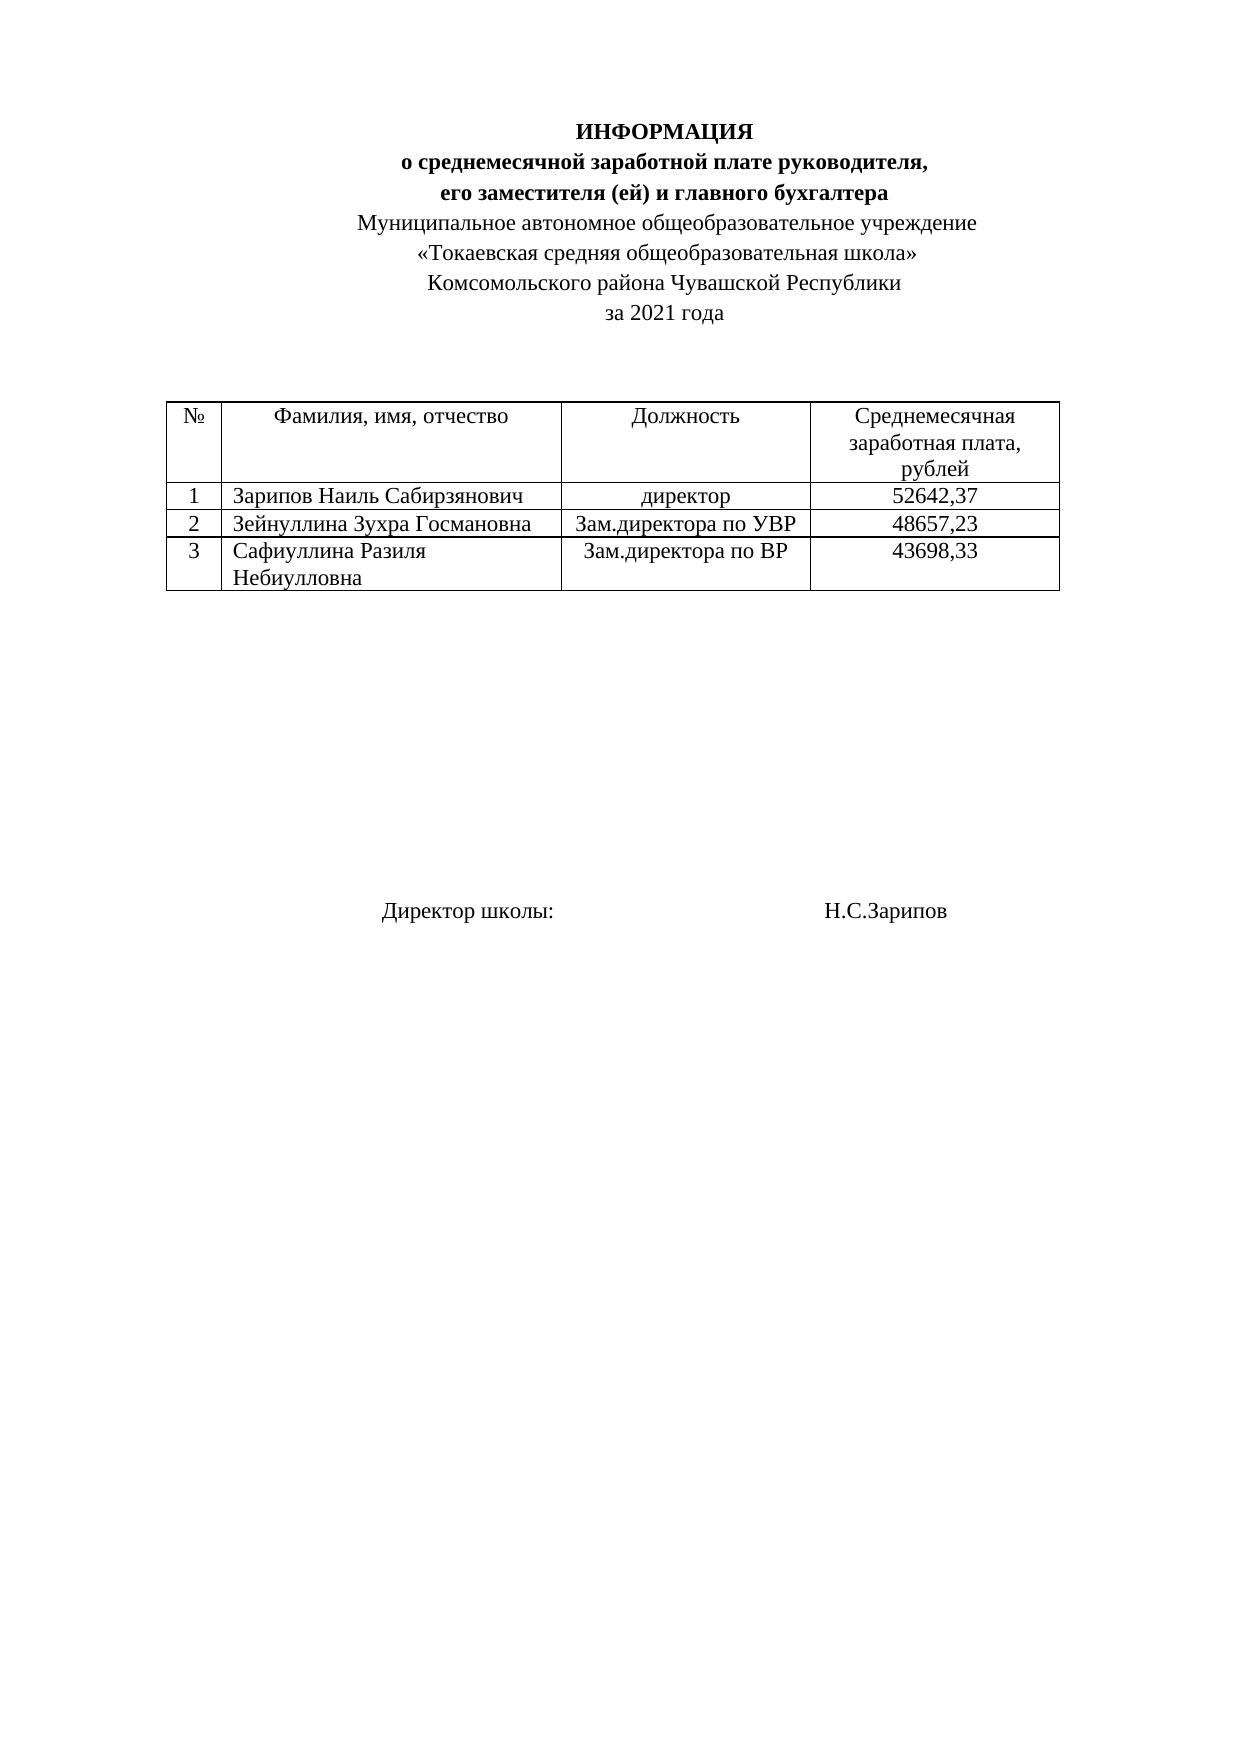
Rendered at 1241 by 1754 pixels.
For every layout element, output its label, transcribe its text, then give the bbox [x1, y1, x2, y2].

text Комсомольского района Чувашской Республики [177, 269, 1152, 296]
table_cell Зарипов Наиль Сабирзянович [222, 483, 561, 509]
table_header Должность [562, 403, 810, 482]
text ИНФОРМАЦИЯ [177, 118, 1152, 144]
text о среднемесячной заработной плате руководителя, [177, 148, 1152, 175]
text за 2021 года [177, 299, 1152, 326]
text его заместителя (ей) и главного бухгалтера [177, 178, 1152, 205]
table_cell 52642,37 [811, 483, 1059, 509]
text Муниципальное автономное общеобразовательное учреждение [177, 209, 1152, 235]
table_cell 43698,33 [811, 538, 1059, 590]
table_cell 1 [167, 483, 221, 509]
table_header № [167, 403, 221, 482]
table_cell Зейнуллина Зухра Госмановна [222, 510, 561, 536]
table_cell 2 [167, 510, 221, 536]
table_cell Зам.директора по ВР [562, 538, 810, 590]
table_cell Зам.директора по УВР [562, 510, 810, 536]
table_header Фамилия, имя, отчество [222, 403, 561, 482]
table_cell директор [562, 483, 810, 509]
table_cell 3 [167, 538, 221, 590]
text Директор школы: Н.С.Зарипов [177, 897, 1152, 924]
table_cell Сафиуллина Разиля Небиулловна [222, 538, 561, 590]
table_cell 48657,23 [811, 510, 1059, 536]
text «Токаевская средняя общеобразовательная школа» [177, 239, 1152, 265]
table_header Среднемесячная заработная плата, рублей [811, 403, 1059, 482]
